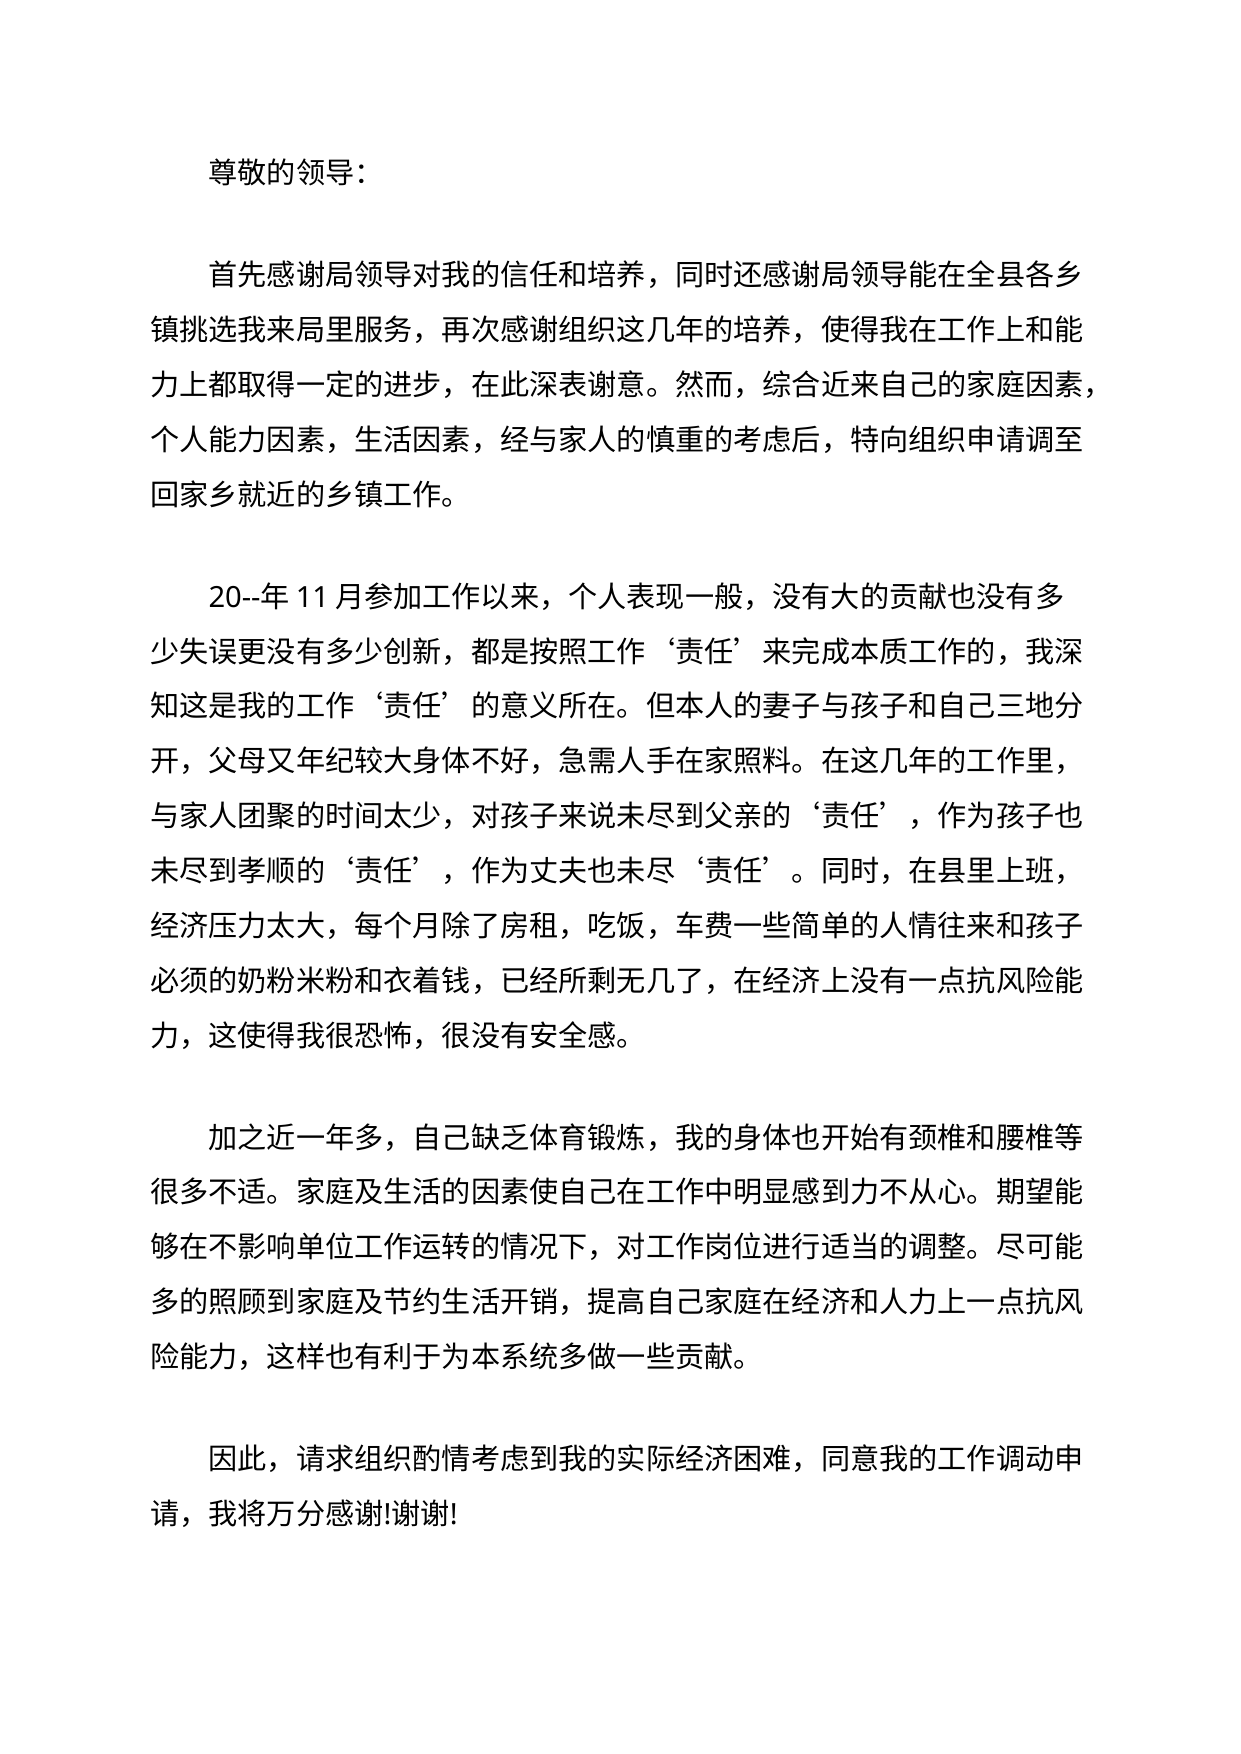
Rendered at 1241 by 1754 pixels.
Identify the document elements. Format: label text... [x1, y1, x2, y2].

text 20--年11月参加工作以来，个人表现一般，没有大的贡献也没有多少失误更没有多少创新，都是按照工作‘责任’来完成本质工作的，我深知这是我的工作‘责任’的意义所在。但本人的妻子与孩子和自己三地分开，父母又年纪较大身体不好，急需人手在家照料。在这几年的工作里，与家人团聚的时间太少，对孩子来说未尽到父亲的‘责任’，作为孩子也未尽到孝顺的‘责任’，作为丈夫也未尽‘责任’。同时，在县里上班，经济压力太大，每个月除了房租，吃饭，车费一些简单的人情往来和孩子必须的奶粉米粉和衣着钱，已经所剩无几了，在经济上没有一点抗风险能力，这使得我很恐怖，很没有安全感。 [150, 573, 1090, 1055]
text 首先感谢局领导对我的信任和培养，同时还感谢局领导能在全县各乡镇挑选我来局里服务，再次感谢组织这几年的培养，使得我在工作上和能力上都取得一定的进步，在此深表谢意。然而，综合近来自己的家庭因素，个人能力因素，生活因素，经与家人的慎重的考虑后，特向组织申请调至回家乡就近的乡镇工作。 [150, 252, 1090, 514]
text 尊敬的领导： [150, 150, 1090, 192]
text 加之近一年多，自己缺乏体育锻炼，我的身体也开始有颈椎和腰椎等很多不适。家庭及生活的因素使自己在工作中明显感到力不从心。期望能够在不影响单位工作运转的情况下，对工作岗位进行适当的调整。尽可能多的照顾到家庭及节约生活开销，提高自己家庭在经济和人力上一点抗风险能力，这样也有利于为本系统多做一些贡献。 [150, 1114, 1090, 1376]
text 因此，请求组织酌情考虑到我的实际经济困难，同意我的工作调动申请，我将万分感谢!谢谢! [150, 1436, 1090, 1533]
